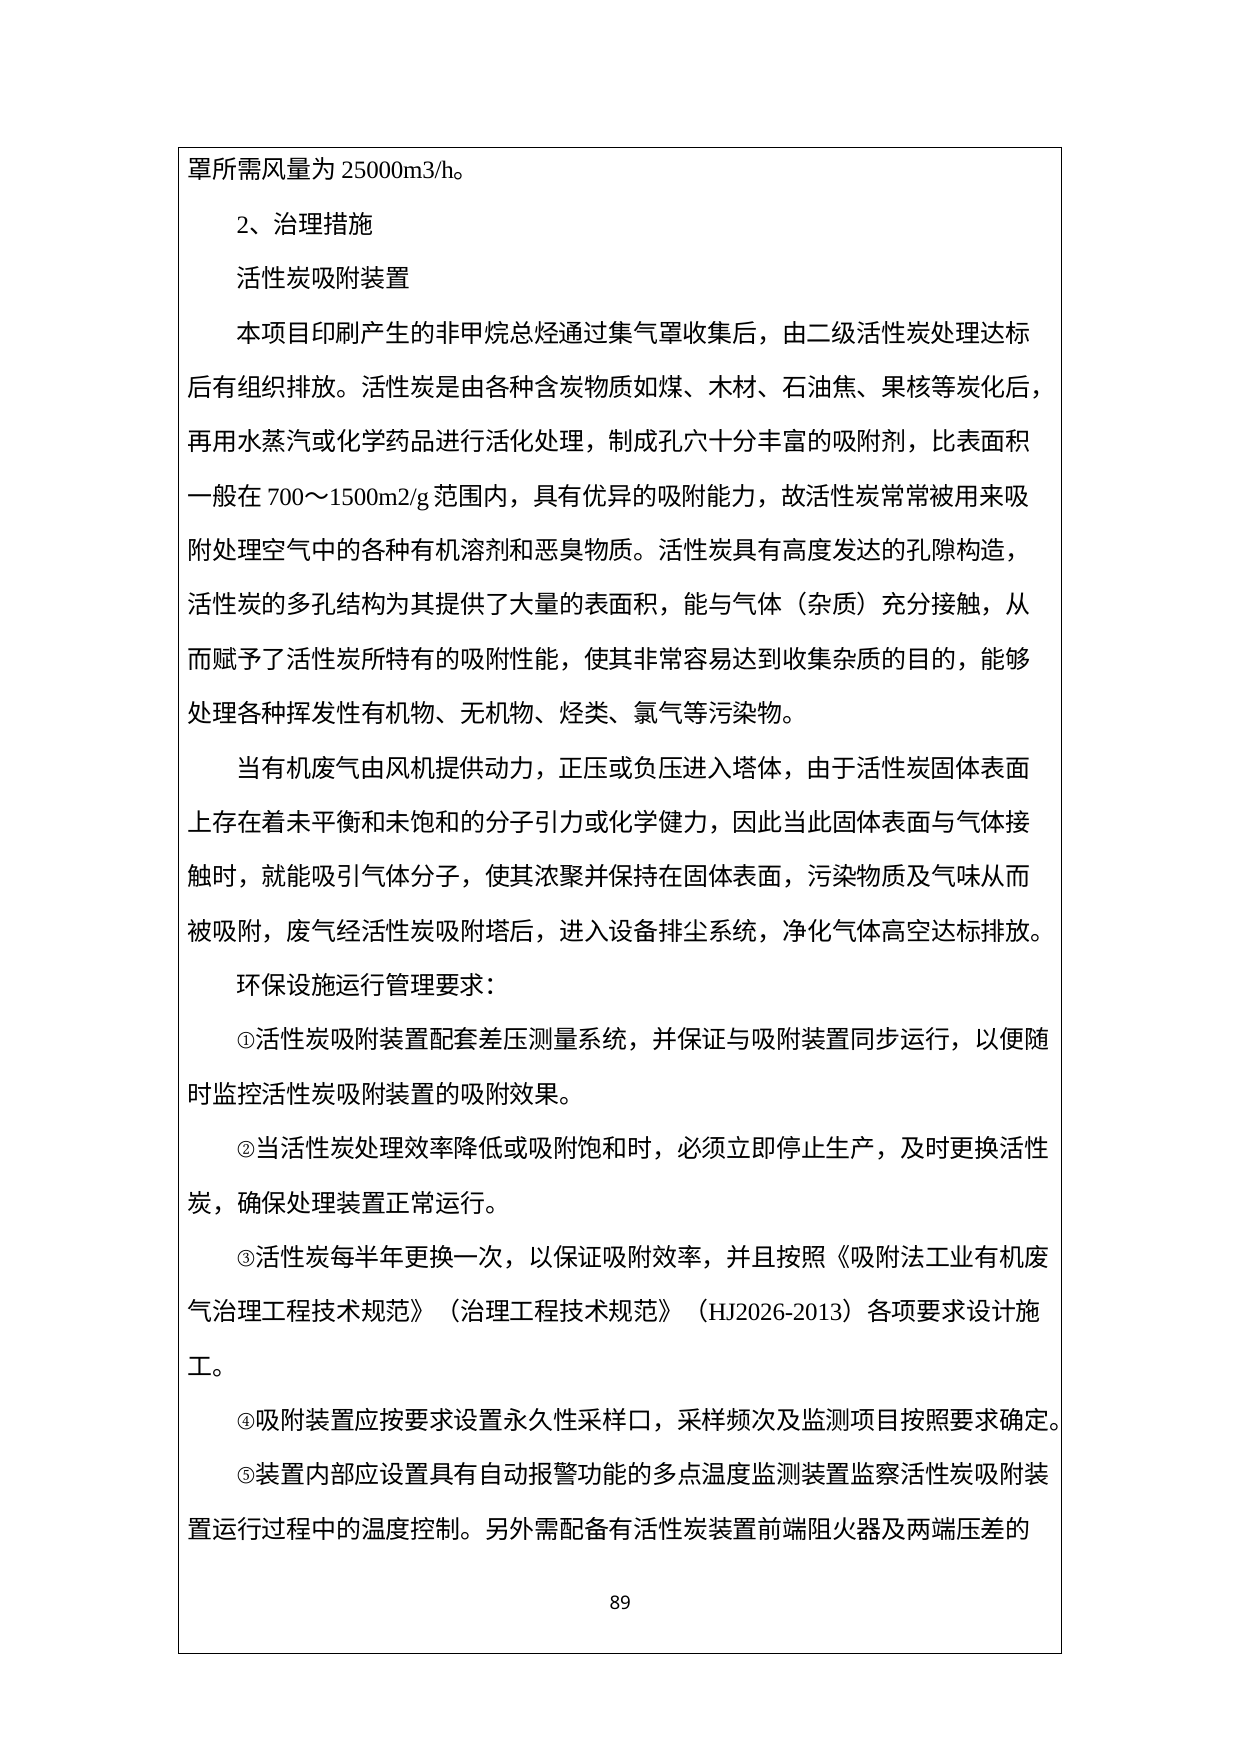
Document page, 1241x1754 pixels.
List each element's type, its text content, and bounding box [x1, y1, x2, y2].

text 2、治理措施 [187, 204, 1053, 241]
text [187, 1455, 1053, 1546]
text 本项目印刷产生的非甲烷总烃通过集气罩收集后，由二级活性炭处理达标后有组织排放。活性炭是由各种含炭物质如煤、木材、石油焦、果核等炭化后，再用水蒸汽或化学药品进行活化处理，制成孔穴十分丰富的吸附剂，比表面积一般在700～1500m2/g范围内，具有优异的吸附能力，故活性炭常常被用来吸附处理空气中的各种有机溶剂和恶臭物质。活性炭具有高度发达的孔隙构造，活性炭的多孔结构为其提供了大量的表面积，能与气体（杂质）充分接触，从而赋予了活性炭所特有的吸附性能，使其非常容易达到收集杂质的目的，能够处理各种挥发性有机物、无机物、烃类、氯气等污染物。 [187, 313, 1053, 730]
text ④吸附装置应按要求设置永久性采样口，采样频次及监测项目按照要求确定。 [187, 1401, 1053, 1437]
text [187, 150, 1053, 186]
text 环保设施运行管理要求： [187, 966, 1053, 1002]
text 当有机废气由风机提供动力，正压或负压进入塔体，由于活性炭固体表面上存在着未平衡和未饱和的分子引力或化学健力，因此当此固体表面与气体接触时，就能吸引气体分子，使其浓聚并保持在固体表面，污染物质及气味从而被吸附，废气经活性炭吸附塔后，进入设备排尘系统，净化气体高空达标排放。 [187, 748, 1053, 947]
text ②当活性炭处理效率降低或吸附饱和时，必须立即停止生产，及时更换活性炭，确保处理装置正常运行。 [187, 1129, 1053, 1219]
text 活性炭吸附装置 [187, 259, 1053, 295]
text ③活性炭每半年更换一次，以保证吸附效率，并且按照《吸附法工业有机废气治理工程技术规范》（治理工程技术规范》（HJ2026-2013）各项要求设计施工。 [187, 1237, 1053, 1382]
text ①活性炭吸附装置配套差压测量系统，并保证与吸附装置同步运行，以便随时监控活性炭吸附装置的吸附效果。 [187, 1020, 1053, 1111]
